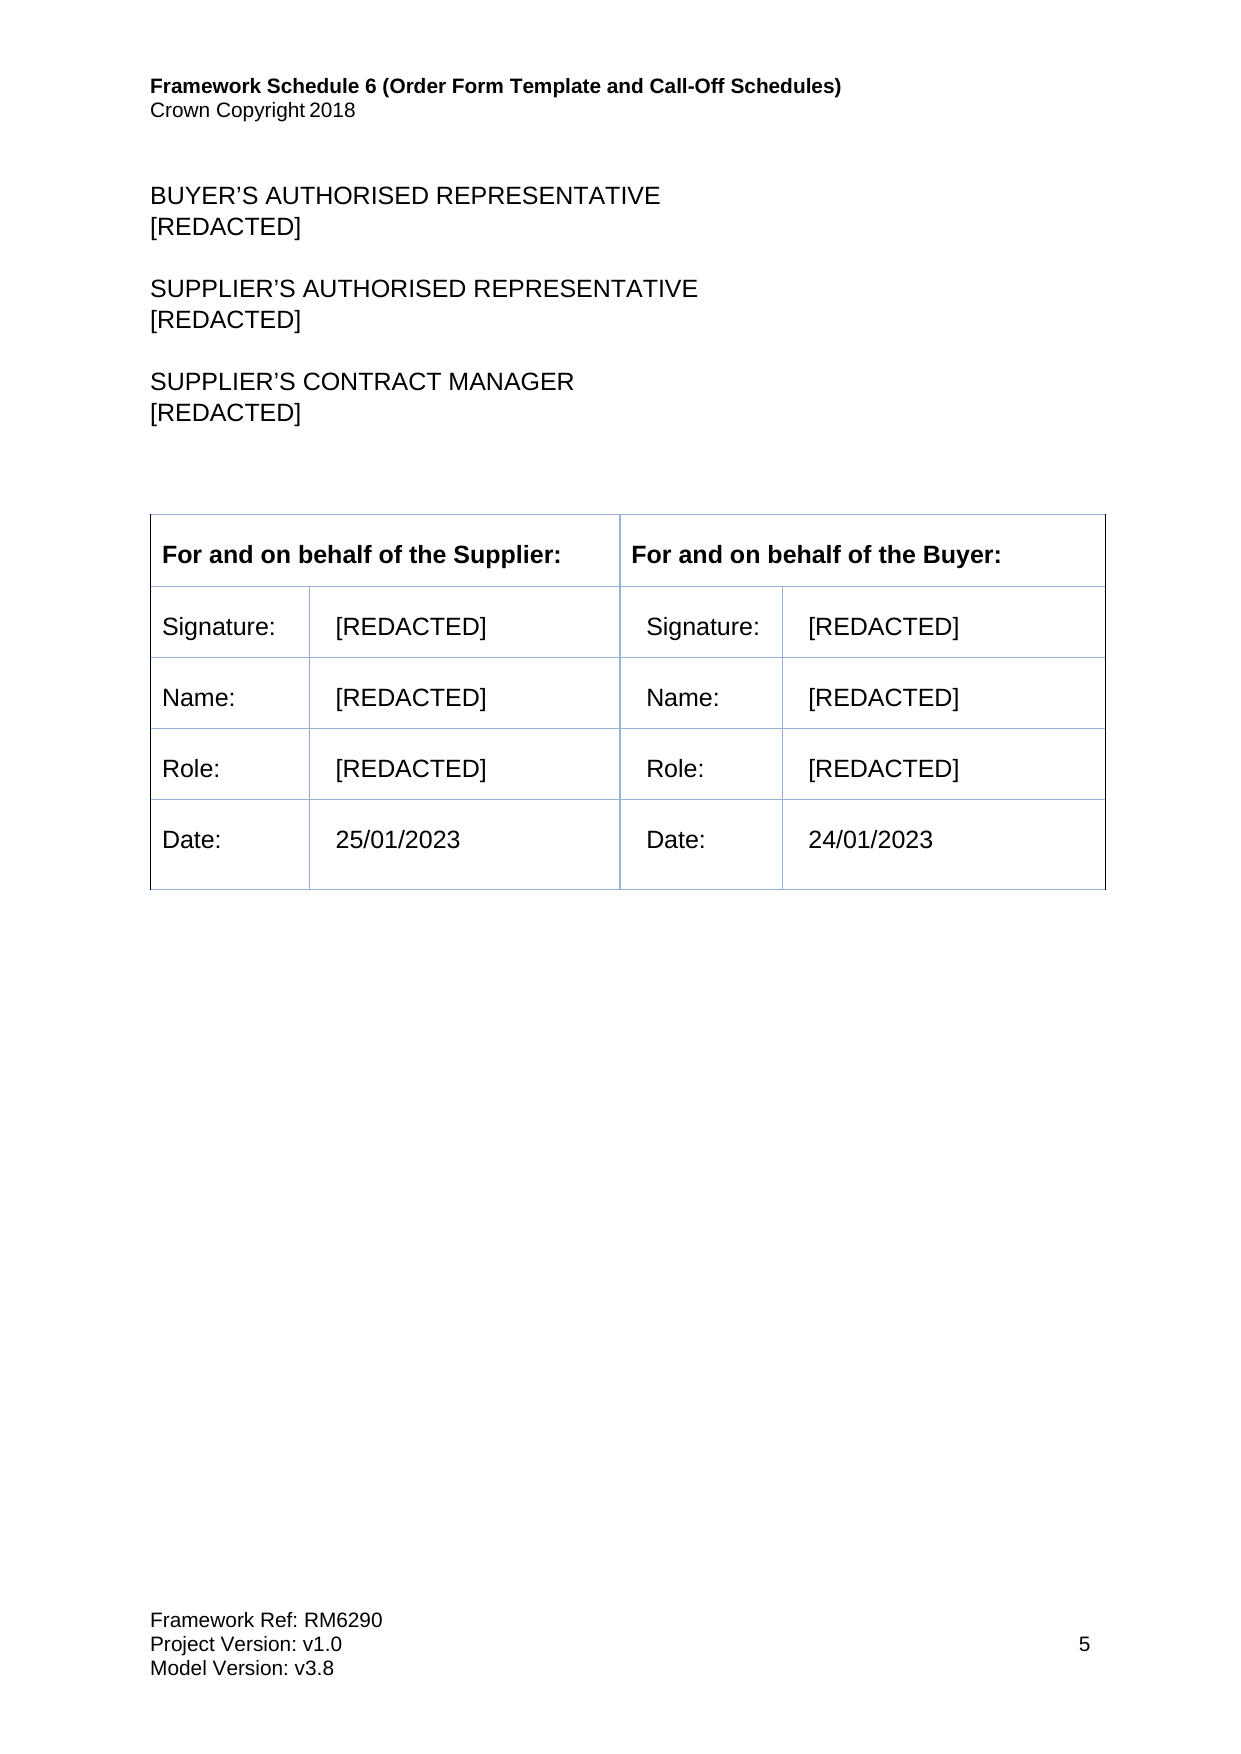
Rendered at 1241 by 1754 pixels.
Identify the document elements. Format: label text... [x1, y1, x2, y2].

table_header For and on behalf of the Buyer: [621, 515, 1105, 586]
table_cell [REDACTED] [310, 729, 619, 799]
text BUYER’S AUTHORISED REPRESENTATIVE [150, 181, 1090, 210]
table_cell Date: [151, 800, 309, 889]
table_cell [REDACTED] [310, 587, 619, 657]
table_cell 25/01/2023 [310, 800, 619, 889]
table_cell Name: [151, 658, 309, 728]
table_cell Name: [621, 658, 782, 728]
table_cell 24/01/2023 [783, 800, 1105, 889]
table_cell Role: [621, 729, 782, 799]
table_cell Role: [151, 729, 309, 799]
text [REDACTED] [150, 398, 1090, 427]
table_cell Signature: [621, 587, 782, 657]
table_cell Date: [621, 800, 782, 889]
table_cell Signature: [151, 587, 309, 657]
text SUPPLIER’S CONTRACT MANAGER [150, 367, 1090, 396]
table_cell [REDACTED] [783, 587, 1105, 657]
table_header For and on behalf of the Supplier: [151, 515, 619, 586]
table_cell [REDACTED] [310, 658, 619, 728]
text SUPPLIER’S AUTHORISED REPRESENTATIVE [150, 274, 1090, 303]
table_cell [REDACTED] [783, 658, 1105, 728]
table_cell [REDACTED] [783, 729, 1105, 799]
text [REDACTED] [150, 305, 1090, 334]
text [REDACTED] [150, 212, 1090, 241]
